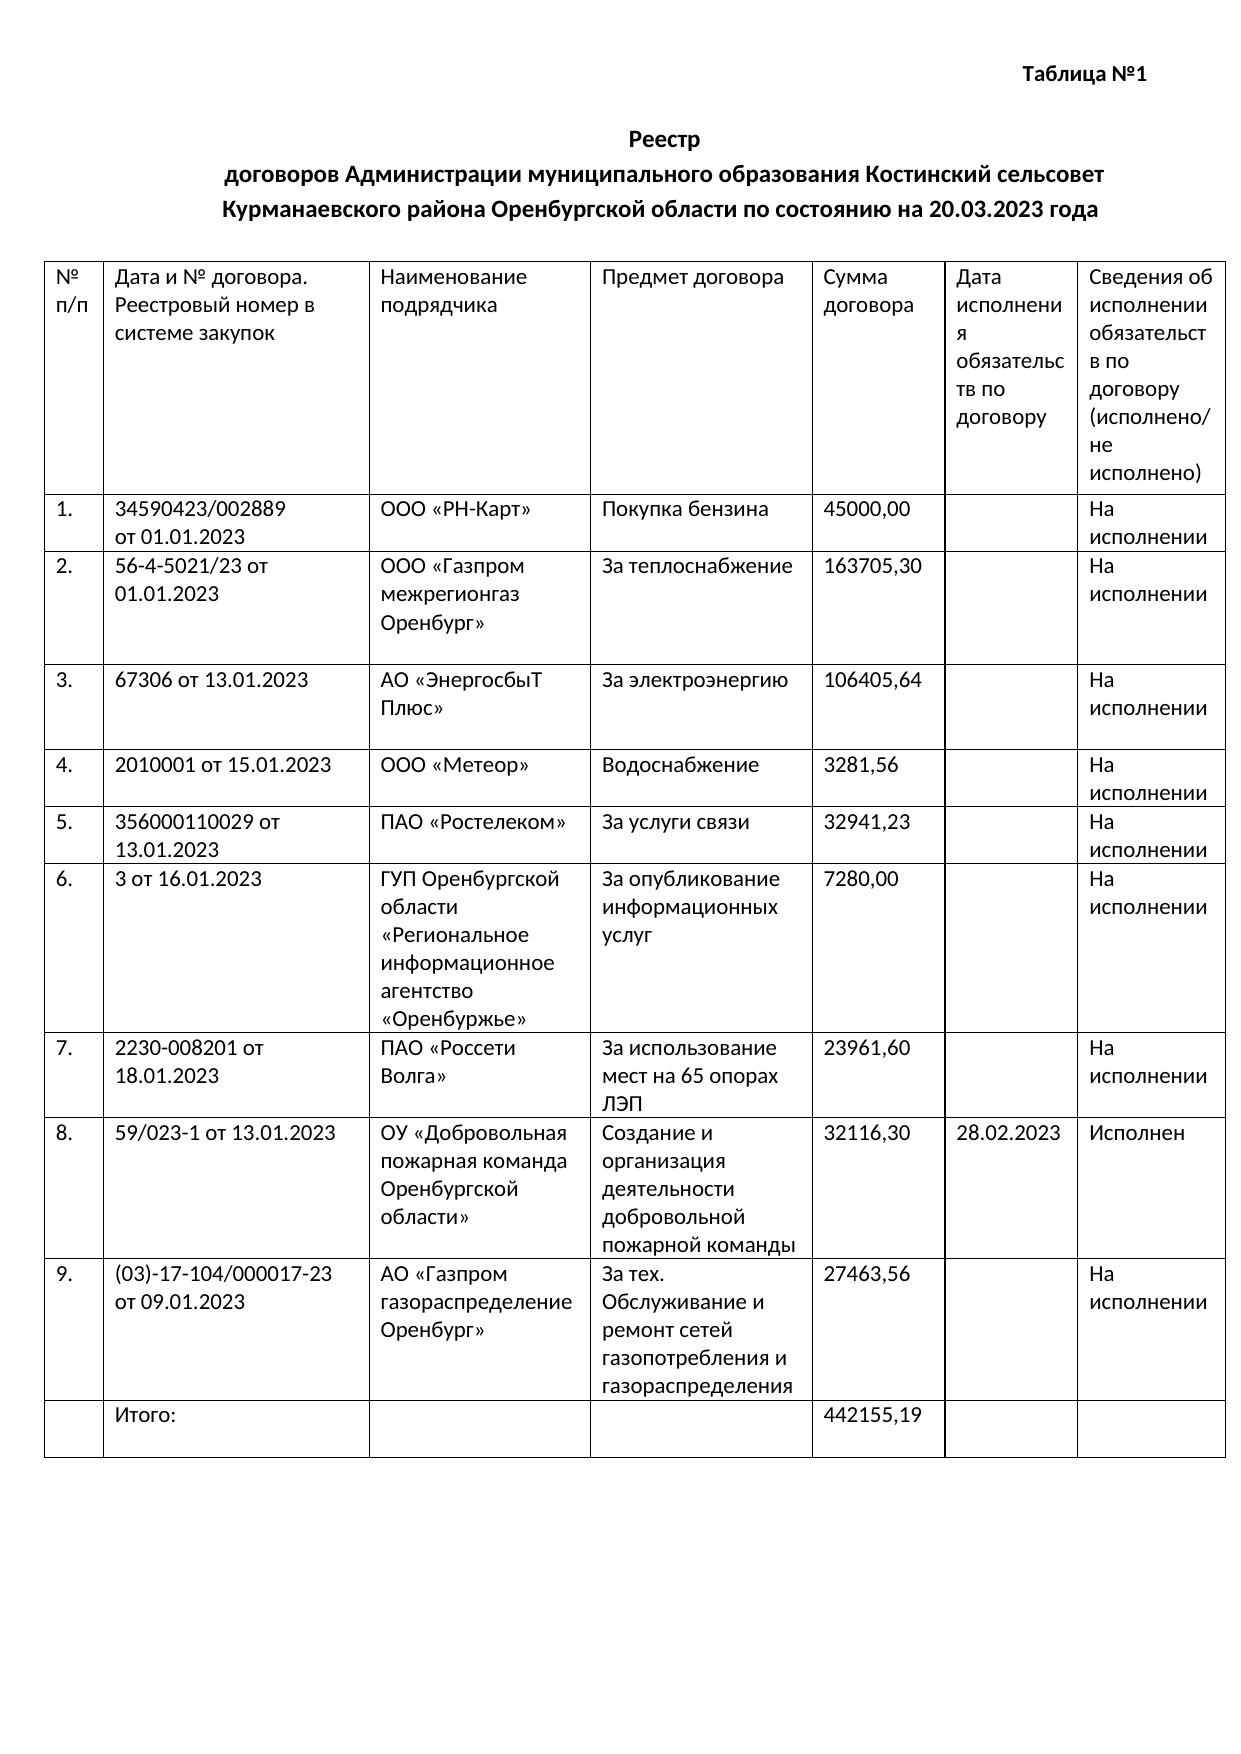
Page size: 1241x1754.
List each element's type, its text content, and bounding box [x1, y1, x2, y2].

table_cell АО «ЭнергосбыТ Плюс» [370, 665, 590, 749]
table_cell 32941,23 [813, 807, 944, 863]
table_cell Итого: [104, 1401, 369, 1457]
table_cell ООО «Газпром межрегионгаз Оренбург» [370, 552, 590, 664]
table_cell 2. [45, 552, 103, 664]
table_cell 34590423/002889 от 01.01.2023 [104, 495, 369, 551]
table_cell ОУ «Добровольная пожарная команда Оренбургской области» [370, 1118, 590, 1258]
table_cell 8. [45, 1118, 103, 1258]
table_cell [946, 1259, 1077, 1399]
table_cell 27463,56 [813, 1259, 944, 1399]
table_cell 23961,60 [813, 1033, 944, 1117]
table_cell 32116,30 [813, 1118, 944, 1258]
table_cell За использование мест на 65 опорах ЛЭП [591, 1033, 812, 1117]
table_cell 3 от 16.01.2023 [104, 864, 369, 1032]
table_cell ГУП Оренбургской области «Региональное информационное агентство «Оренбуржье» [370, 864, 590, 1032]
table_cell 106405,64 [813, 665, 944, 749]
table_header № п/п [45, 262, 103, 493]
text Таблица №1 [177, 59, 1152, 87]
table_cell За опубликование информационных услуг [591, 864, 812, 1032]
table_cell За услуги связи [591, 807, 812, 863]
table_cell 7280,00 [813, 864, 944, 1032]
table_cell (03)-17-104/000017-23 от 09.01.2023 [104, 1259, 369, 1399]
table_cell 4. [45, 750, 103, 806]
table_cell На исполнении [1078, 495, 1225, 551]
table_cell [946, 750, 1077, 806]
table_cell На исполнении [1078, 750, 1225, 806]
table_cell На исполнении [1078, 552, 1225, 664]
table_cell 56-4-5021/23 от 01.01.2023 [104, 552, 369, 664]
table_cell [946, 1033, 1077, 1117]
table_header Сумма договора [813, 262, 944, 493]
table_cell На исполнении [1078, 1033, 1225, 1117]
table_cell [45, 1401, 103, 1457]
table_cell 2010001 от 15.01.2023 [104, 750, 369, 806]
table_header Дата исполнения обязательств по договору [946, 262, 1077, 493]
table_cell На исполнении [1078, 1259, 1225, 1399]
table_cell 356000110029 от 13.01.2023 [104, 807, 369, 863]
text Реестр [177, 123, 1152, 154]
table_cell ПАО «Ростелеком» [370, 807, 590, 863]
table_cell [946, 864, 1077, 1032]
table_cell [946, 552, 1077, 664]
table_cell Водоснабжение [591, 750, 812, 806]
table_cell 6. [45, 864, 103, 1032]
table_header Наименование подрядчика [370, 262, 590, 493]
table_cell АО «Газпром газораспределение Оренбург» [370, 1259, 590, 1399]
table_cell [1078, 1401, 1225, 1457]
table_cell Исполнен [1078, 1118, 1225, 1258]
table_cell 2230-008201 от 18.01.2023 [104, 1033, 369, 1117]
table_cell 59/023-1 от 13.01.2023 [104, 1118, 369, 1258]
table_cell ПАО «Россети Волга» [370, 1033, 590, 1117]
table_cell [946, 495, 1077, 551]
table_cell 5. [45, 807, 103, 863]
table_cell 1. [45, 495, 103, 551]
table_cell 9. [45, 1259, 103, 1399]
table_header Дата и № договора. Реестровый номер в системе закупок [104, 262, 369, 493]
table_cell ООО «РН-Карт» [370, 495, 590, 551]
table_cell На исполнении [1078, 807, 1225, 863]
table_cell За тех. Обслуживание и ремонт сетей газопотребления и газораспределения [591, 1259, 812, 1399]
table_header Предмет договора [591, 262, 812, 493]
table_cell 442155,19 [813, 1401, 944, 1457]
table_cell ООО «Метеор» [370, 750, 590, 806]
table_cell На исполнении [1078, 665, 1225, 749]
table_cell За теплоснабжение [591, 552, 812, 664]
table_cell 45000,00 [813, 495, 944, 551]
table_cell 163705,30 [813, 552, 944, 664]
table_cell [370, 1401, 590, 1457]
table_cell Покупка бензина [591, 495, 812, 551]
table_cell [591, 1401, 812, 1457]
table_cell 28.02.2023 [946, 1118, 1077, 1258]
table_header Сведения об исполнении обязательств по договору (исполнено/не исполнено) [1078, 262, 1225, 493]
table_cell [946, 807, 1077, 863]
table_cell 3281,56 [813, 750, 944, 806]
text договоров Администрации муниципального образования Костинский сельсовет Курманаевского района Оренбургской области по состоянию на 20.03.2023 года [177, 158, 1152, 224]
table_cell [946, 1401, 1077, 1457]
table_cell [946, 665, 1077, 749]
table_cell 67306 от 13.01.2023 [104, 665, 369, 749]
table_cell На исполнении [1078, 864, 1225, 1032]
table_cell Создание и организация деятельности добровольной пожарной команды [591, 1118, 812, 1258]
table_cell За электроэнергию [591, 665, 812, 749]
table_cell 3. [45, 665, 103, 749]
table_cell 7. [45, 1033, 103, 1117]
